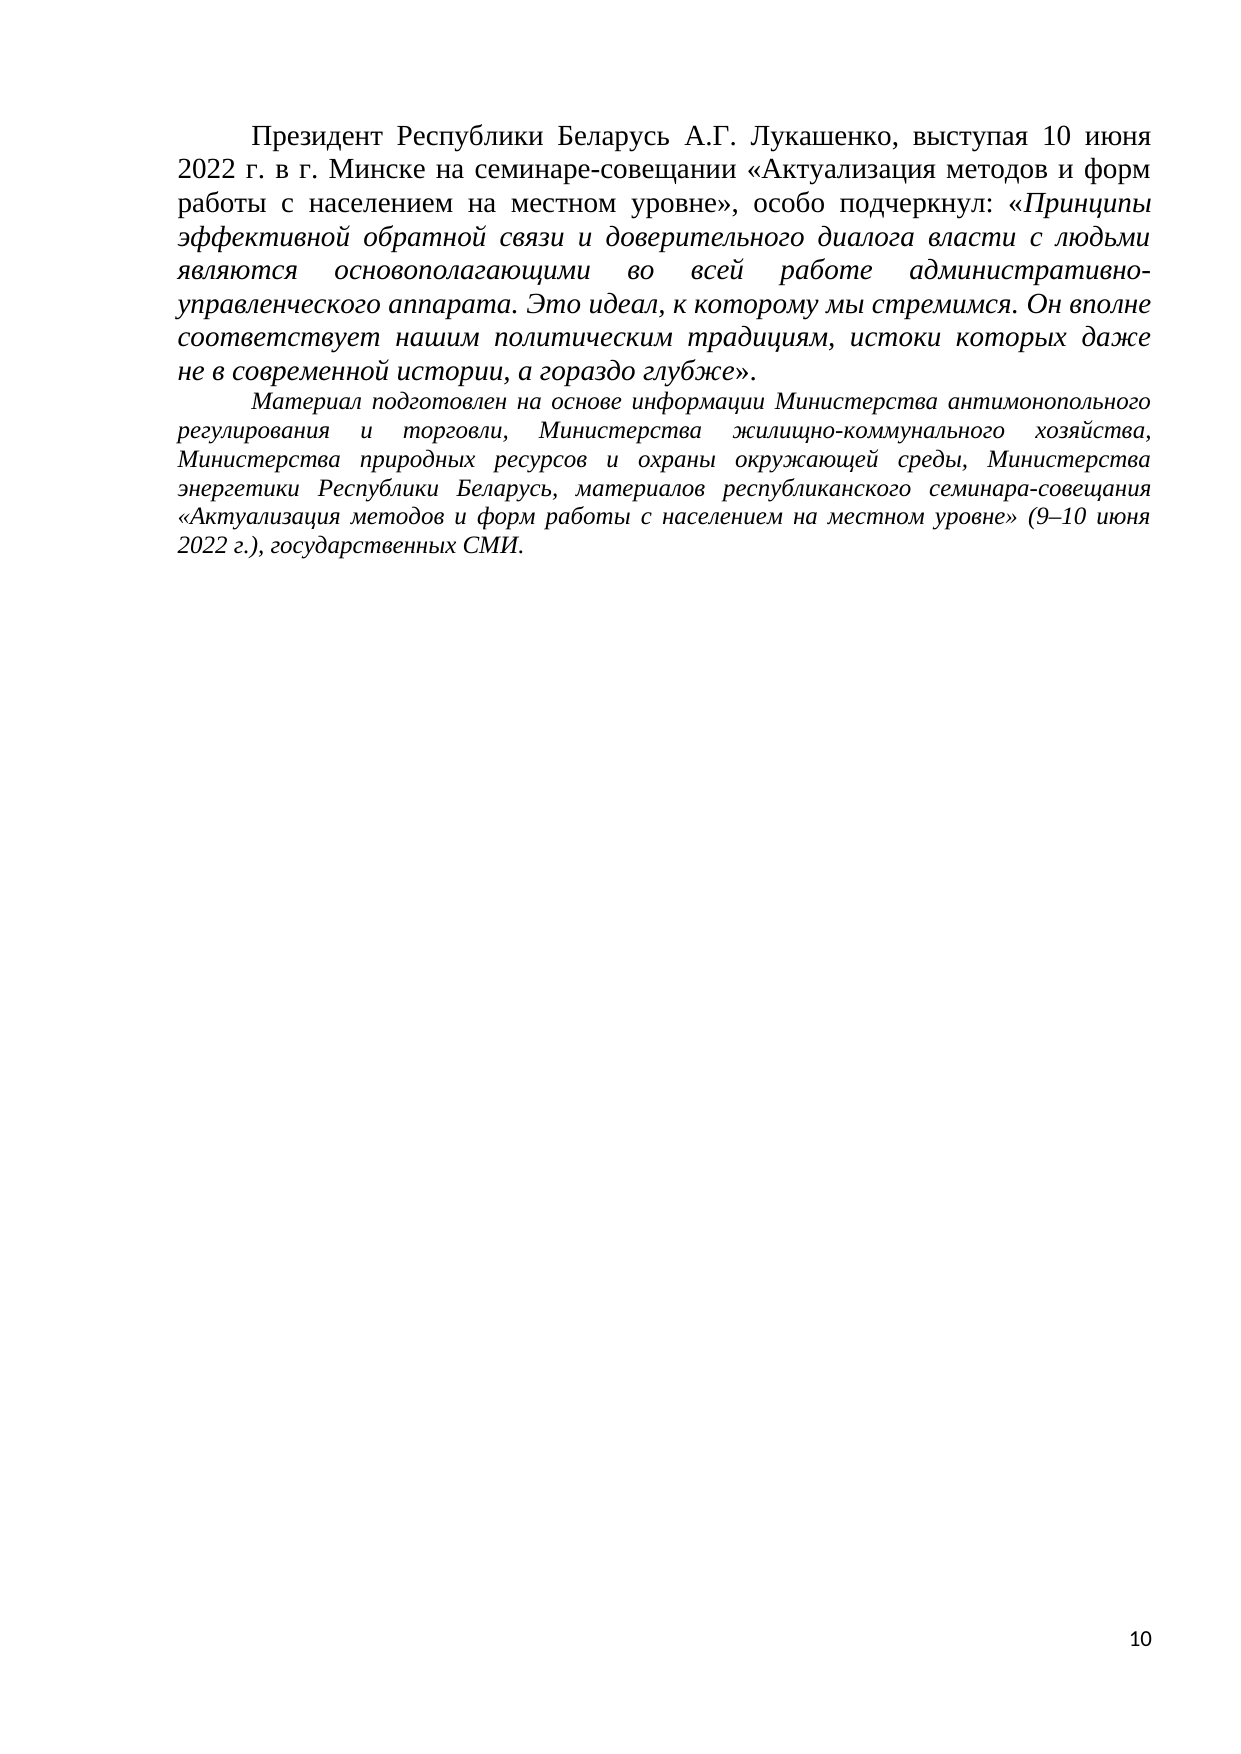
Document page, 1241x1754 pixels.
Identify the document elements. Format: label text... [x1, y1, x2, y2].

text Президент Республики Беларусь А.Г. Лукашенко, выступая 10 июня 2022 г. в г. Минске на семинаре-совещании «Актуализация методов и форм работы с населением на местном уровне», особо подчеркнул: «Принципы эффективной обратной связи и доверительного диалога власти с людьми являются основополагающими во всей работе административно-управленческого аппарата. Это идеал, к которому мы стремимся. Он вполне соответствует нашим политическим традициям, истоки которых даже не в современной истории, а гораздо глубже». [177, 118, 1152, 386]
text Материал подготовлен на основе информации Министерства антимонопольного регулирования и торговли, Министерства жилищно-коммунального хозяйства, Министерства природных ресурсов и охраны окружающей среды, Министерства энергетики Республики Беларусь, материалов республиканского семинара-совещания «Актуализация методов и форм работы с населением на местном уровне» (9–10 июня 2022 г.), государственных СМИ. [177, 386, 1152, 559]
